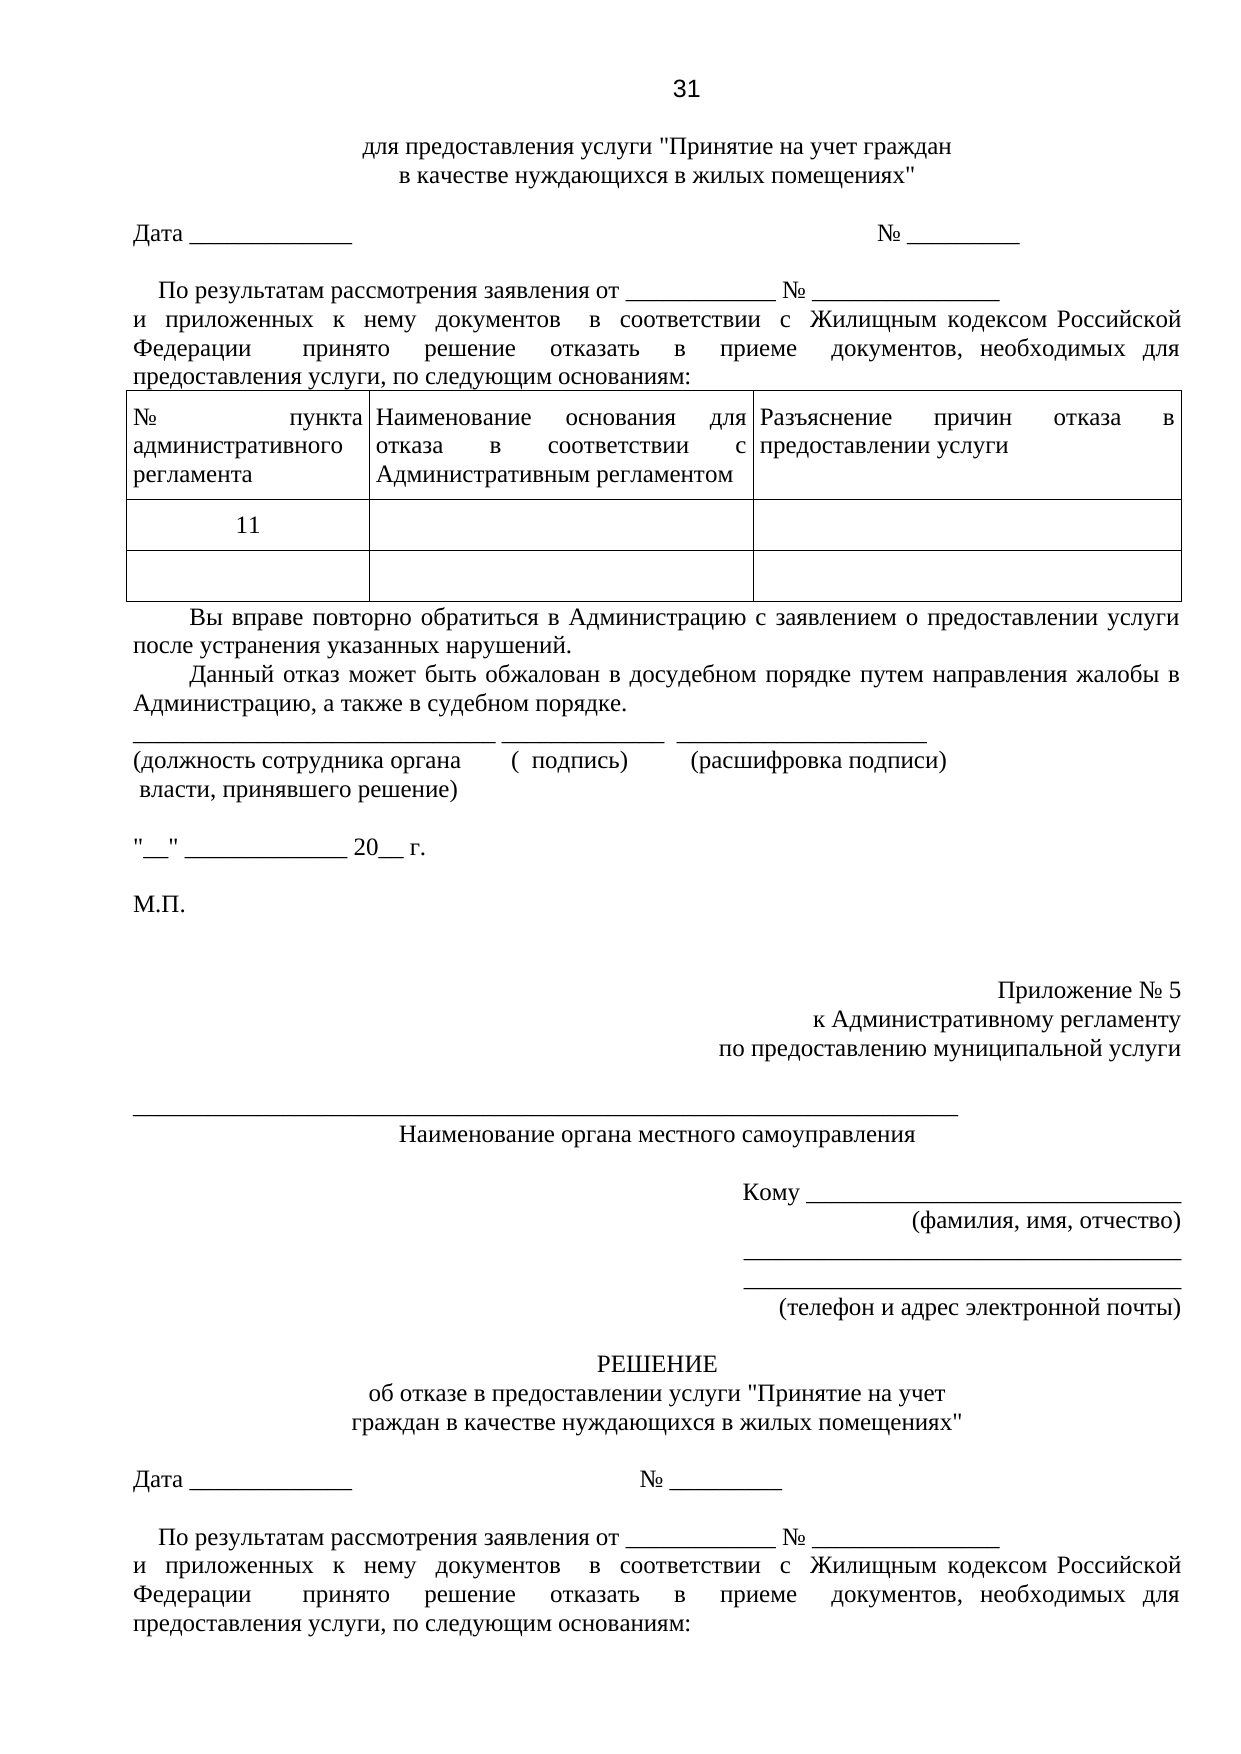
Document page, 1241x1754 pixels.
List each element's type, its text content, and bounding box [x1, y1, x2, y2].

text _____________________________ _____________ ____________________ [133, 717, 1181, 746]
table_header Разъяснение причин отказа в предоставлении услуги [754, 391, 1181, 499]
text (фамилия, имя, отчество) [133, 1206, 1181, 1234]
text Дата _____________ № _________ [133, 1464, 1181, 1493]
table_header Наименование основания для отказа в соответствии с Административным регламентом [370, 391, 753, 499]
text М.П. [133, 889, 1181, 918]
text Вы вправе повторно обратиться в Администрацию с заявлением о предоставлении услуги после устранения указанных нарушений. [133, 602, 1181, 659]
text Кому ______________________________ [133, 1177, 1181, 1206]
text По результатам рассмотрения заявления от ____________ № _______________ [133, 275, 1181, 304]
text в качестве нуждающихся в жилых помещениях" [133, 160, 1181, 189]
text ___________________________________ [133, 1263, 1181, 1292]
text ___________________________________ [133, 1234, 1181, 1263]
table_cell [370, 500, 753, 550]
text власти, принявшего решение) [133, 774, 1181, 803]
text Наименование органа местного самоуправления [133, 1119, 1181, 1148]
text По результатам рассмотрения заявления от ____________ № _______________ [133, 1522, 1181, 1551]
text (телефон и адрес электронной почты) [133, 1292, 1181, 1321]
text по предоставлению муниципальной услуги [133, 1033, 1181, 1062]
text РЕШЕНИЕ [133, 1349, 1181, 1378]
table_header № пункта административного регламента [127, 391, 369, 499]
text __________________________________________________________________ [133, 1091, 1181, 1119]
text Дата _____________ № _________ [133, 218, 1181, 246]
text и приложенных к нему документов в соответствии с Жилищным кодексом Российской Федерации принято решение отказать в приеме документов, необходимых для предоставления услуги, по следующим основаниям: [133, 1551, 1181, 1637]
text для предоставления услуги "Принятие на учет граждан [133, 131, 1181, 160]
text (должность сотрудника органа ( подпись) (расшифровка подписи) [133, 746, 1181, 774]
table_cell [127, 551, 369, 601]
text к Административному регламенту [133, 1004, 1181, 1033]
table_cell 11 [127, 500, 369, 550]
text "__" _____________ 20__ г. [133, 832, 1181, 861]
text об отказе в предоставлении услуги "Принятие на учет [133, 1378, 1181, 1407]
text граждан в качестве нуждающихся в жилых помещениях" [133, 1407, 1181, 1436]
text и приложенных к нему документов в соответствии с Жилищным кодексом Российской Федерации принято решение отказать в приеме документов, необходимых для предоставления услуги, по следующим основаниям: [133, 304, 1181, 390]
table_cell [754, 551, 1181, 601]
text Данный отказ может быть обжалован в досудебном порядке путем направления жалобы в Администрацию, а также в судебном порядке. [133, 659, 1181, 717]
text Приложение № 5 [133, 976, 1181, 1004]
table_cell [370, 551, 753, 601]
table_cell [754, 500, 1181, 550]
